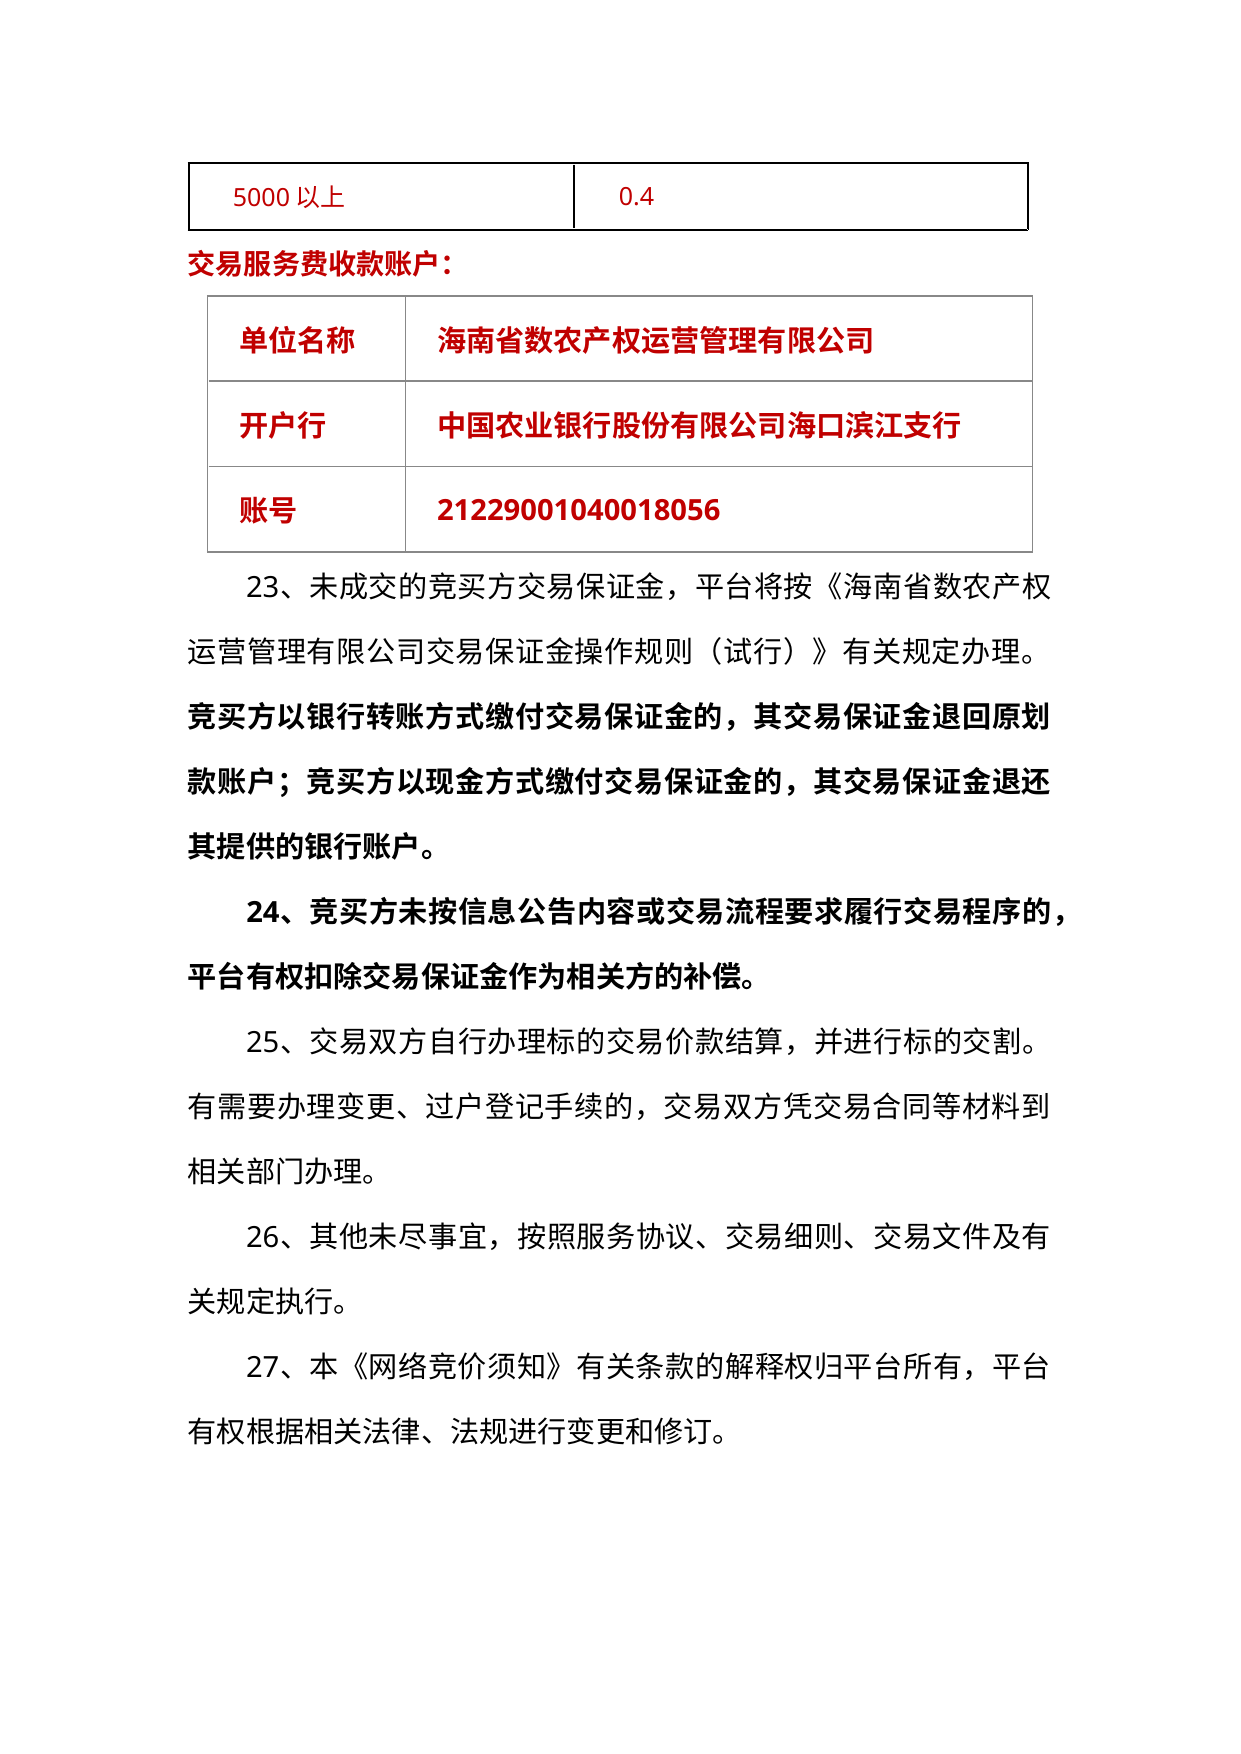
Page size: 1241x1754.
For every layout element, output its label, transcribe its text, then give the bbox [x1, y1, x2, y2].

text 27、本《网络竞价须知》有关条款的解释权归平台所有，平台有权根据相关法律、法规进行变更和修订。 [187, 1333, 1053, 1463]
table_header 海南省数农产权运营管理有限公司 [406, 297, 1032, 380]
table_cell 0.4 [575, 164, 1027, 228]
text 25、交易双方自行办理标的交易价款结算，并进行标的交割。有需要办理变更、过户登记手续的，交易双方凭交易合同等材料到相关部门办理。 [187, 1008, 1053, 1203]
table_cell 账号 [208, 467, 405, 551]
table_cell 5000以上 [190, 164, 573, 228]
text 23、未成交的竞买方交易保证金，平台将按《海南省数农产权运营管理有限公司交易保证金操作规则（试行）》有关规定办理。竞买方以银行转账方式缴付交易保证金的，其交易保证金退回原划款账户；竞买方以现金方式缴付交易保证金的，其交易保证金退还其提供的银行账户。 [187, 553, 1053, 878]
text 交易服务费收款账户： [187, 230, 1053, 295]
table_cell 开户行 [208, 381, 405, 466]
text 26、其他未尽事宜，按照服务协议、交易细则、交易文件及有关规定执行。 [187, 1203, 1053, 1333]
text 24、竞买方未按信息公告内容或交易流程要求履行交易程序的，平台有权扣除交易保证金作为相关方的补偿。 [187, 878, 1053, 1008]
table_cell 中国农业银行股份有限公司海口滨江支行 [406, 382, 1032, 466]
table_header 单位名称 [208, 297, 405, 380]
table_cell 21229001040018056 [406, 467, 1032, 551]
